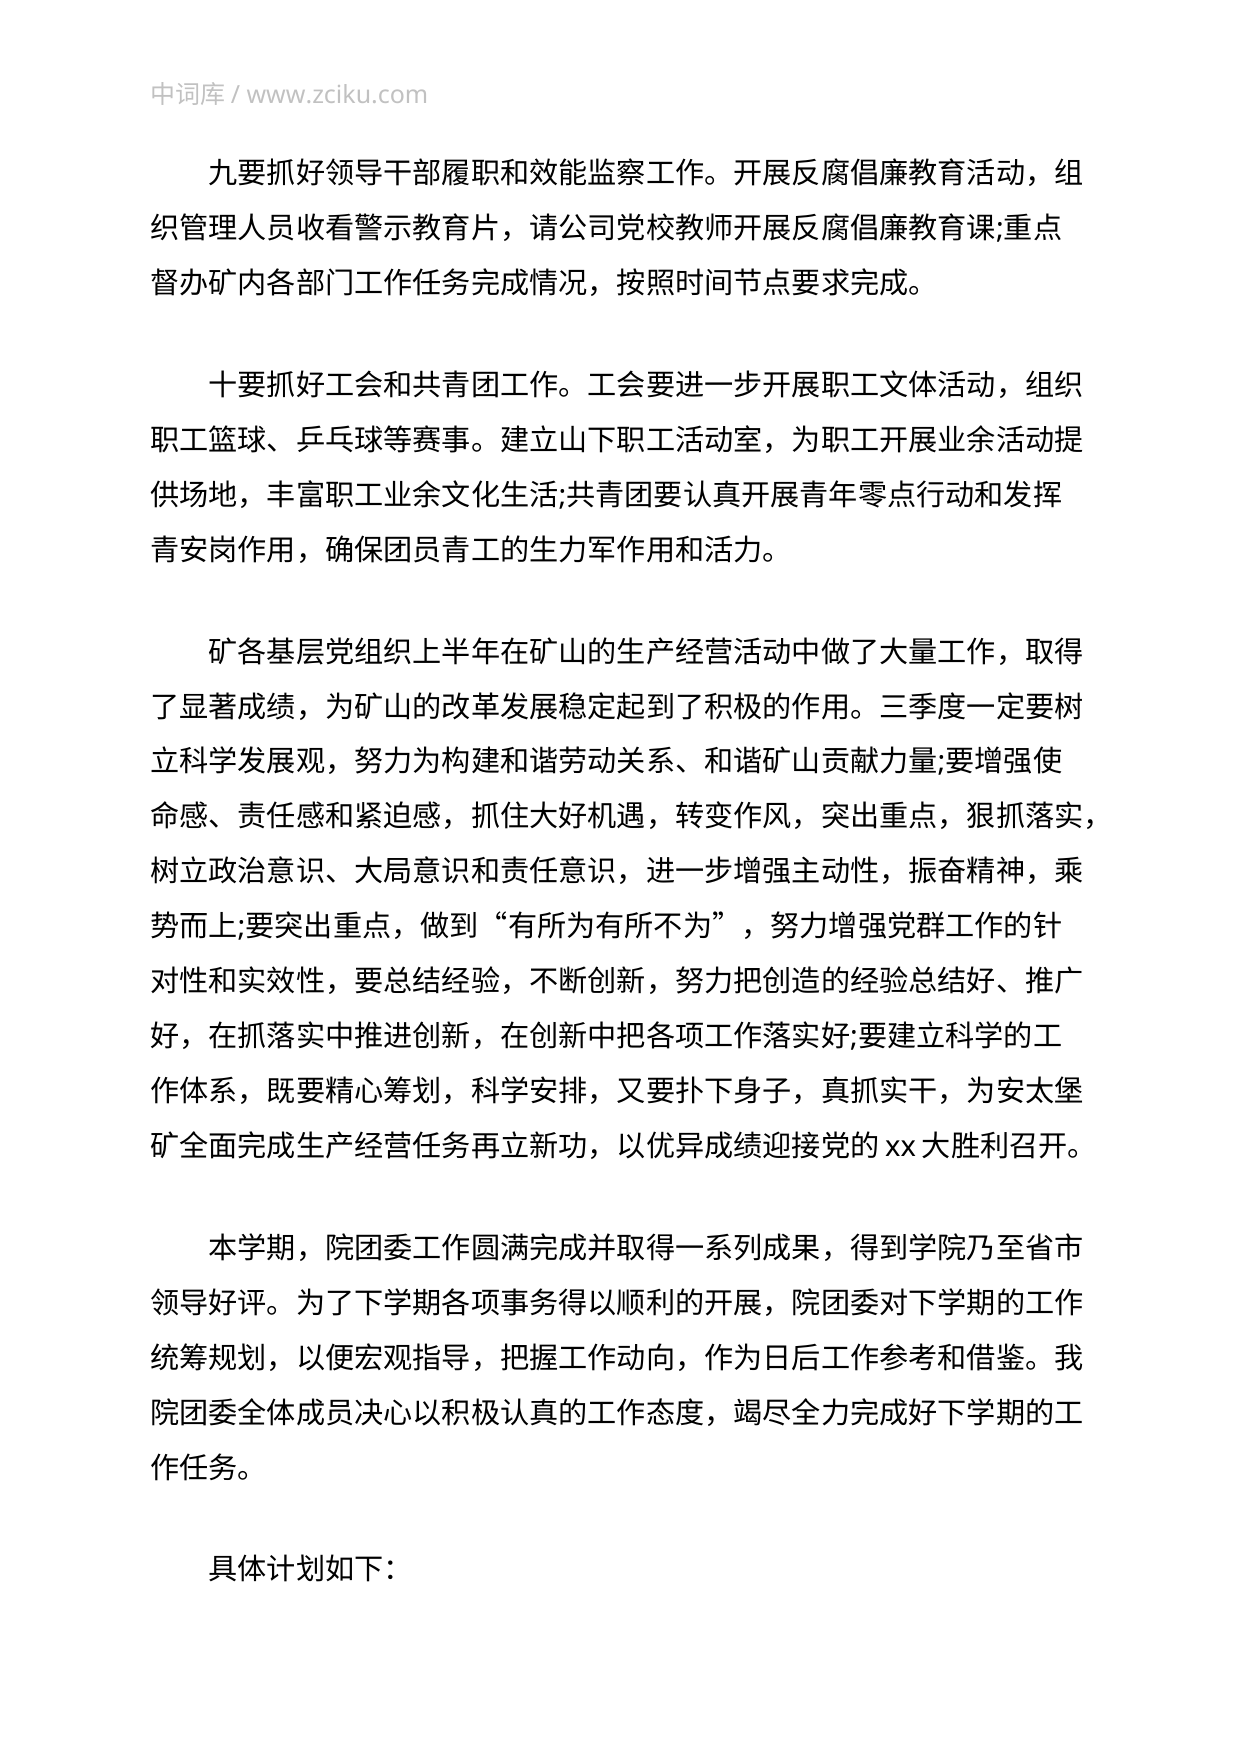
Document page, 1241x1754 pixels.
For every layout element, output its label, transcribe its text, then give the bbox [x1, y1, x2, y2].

text 本学期，院团委工作圆满完成并取得一系列成果，得到学院乃至省市领导好评。为了下学期各项事务得以顺利的开展，院团委对下学期的工作统筹规划，以便宏观指导，把握工作动向，作为日后工作参考和借鉴。我院团委全体成员决心以积极认真的工作态度，竭尽全力完成好下学期的工作任务。 [150, 1224, 1090, 1486]
text 十要抓好工会和共青团工作。工会要进一步开展职工文体活动，组织职工篮球、乒乓球等赛事。建立山下职工活动室，为职工开展业余活动提供场地，丰富职工业余文化生活;共青团要认真开展青年零点行动和发挥青安岗作用，确保团员青工的生力军作用和活力。 [150, 362, 1090, 569]
text 矿各基层党组织上半年在矿山的生产经营活动中做了大量工作，取得了显著成绩，为矿山的改革发展稳定起到了积极的作用。三季度一定要树立科学发展观，努力为构建和谐劳动关系、和谐矿山贡献力量;要增强使命感、责任感和紧迫感，抓住大好机遇，转变作风，突出重点，狠抓落实，树立政治意识、大局意识和责任意识，进一步增强主动性，振奋精神，乘势而上;要突出重点，做到“有所为有所不为”，努力增强党群工作的针对性和实效性，要总结经验，不断创新，努力把创造的经验总结好、推广好，在抓落实中推进创新，在创新中把各项工作落实好;要建立科学的工作体系，既要精心筹划，科学安排，又要扑下身子，真抓实干，为安太堡矿全面完成生产经营任务再立新功，以优异成绩迎接党的xx大胜利召开。 [150, 628, 1090, 1165]
text 具体计划如下： [150, 1546, 1090, 1588]
text 九要抓好领导干部履职和效能监察工作。开展反腐倡廉教育活动，组织管理人员收看警示教育片，请公司党校教师开展反腐倡廉教育课;重点督办矿内各部门工作任务完成情况，按照时间节点要求完成。 [150, 150, 1090, 302]
